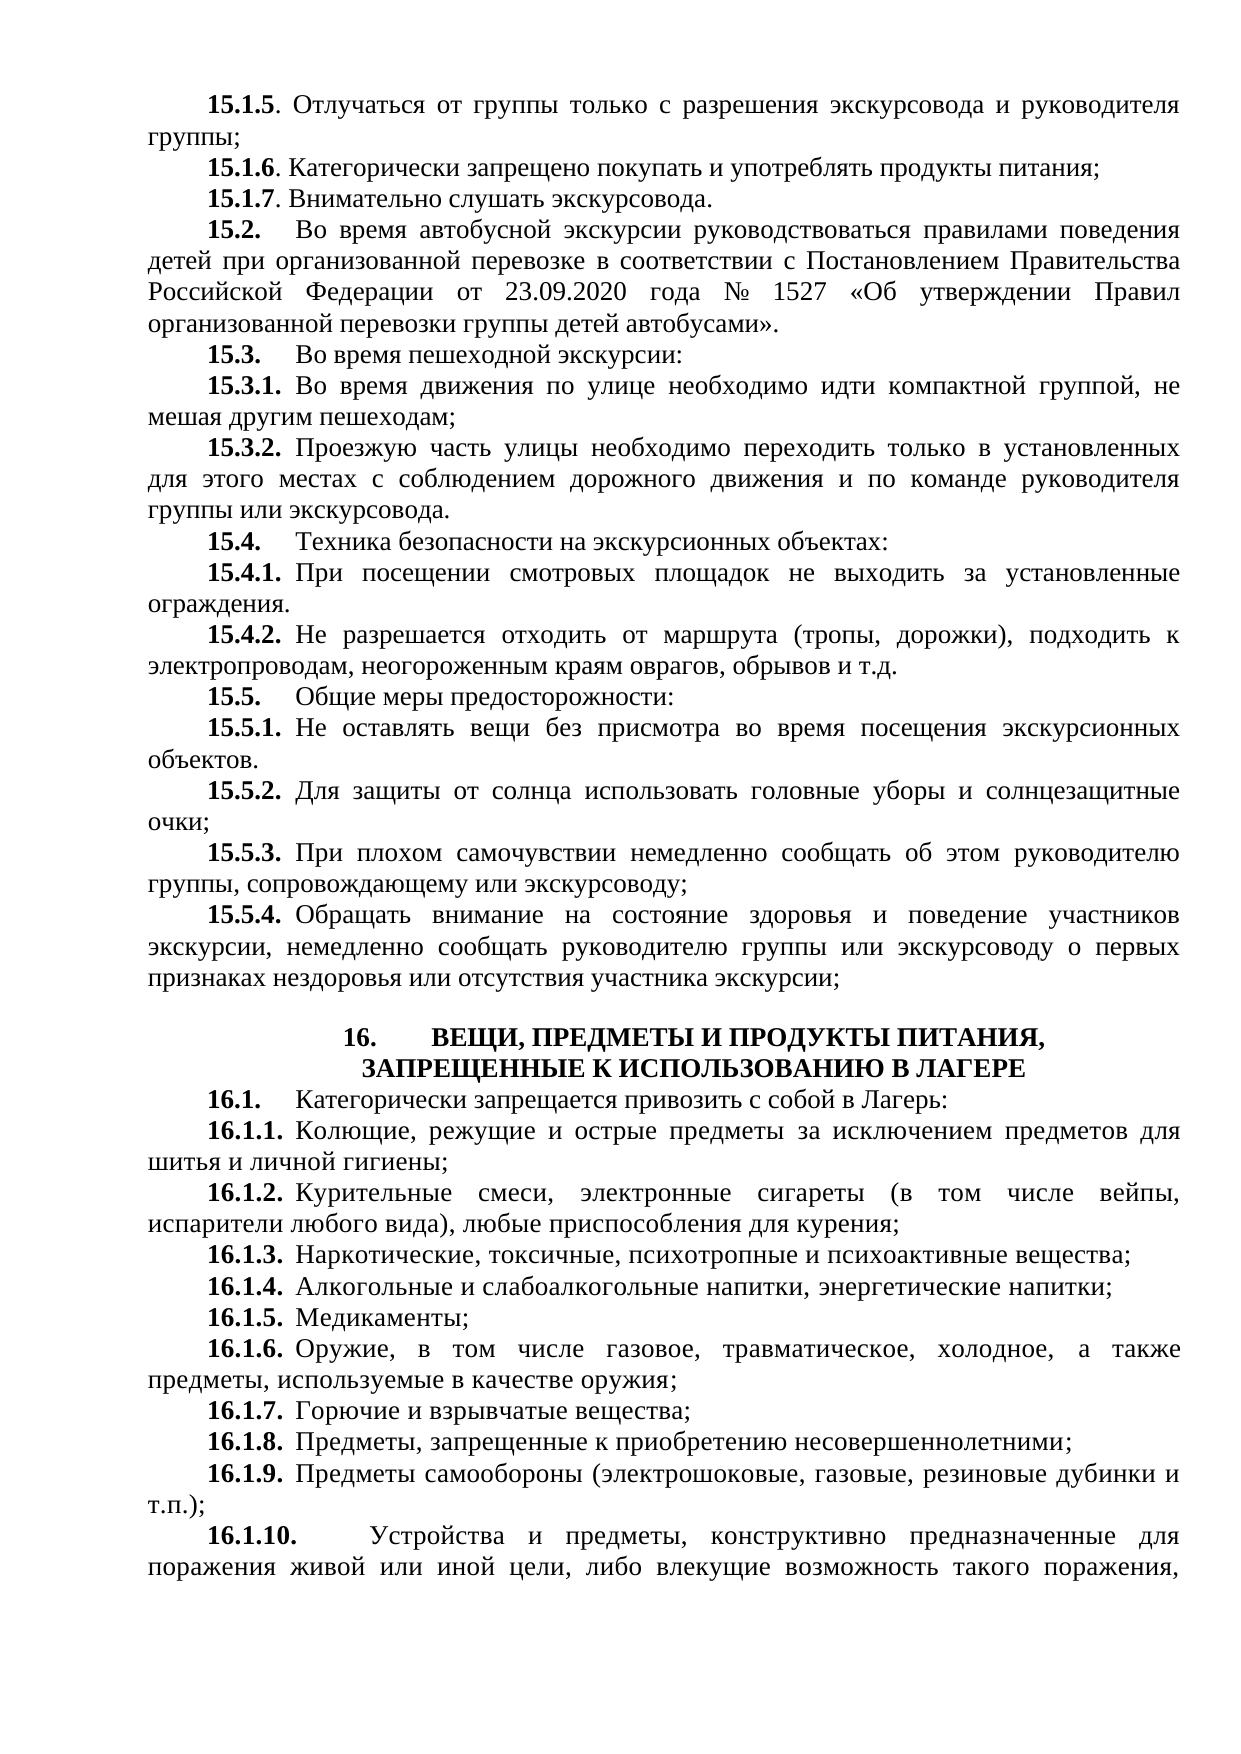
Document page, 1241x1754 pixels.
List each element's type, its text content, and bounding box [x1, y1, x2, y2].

list Общие меры предосторожности: [148, 680, 1181, 712]
list При плохом самочувствии немедленно сообщать об этом руководителю группы, сопровождающему или экскурсоводу; [148, 836, 1181, 898]
list Категорически запрещается привозить с собой в Лагерь: [148, 1083, 1181, 1114]
list Предметы самообороны (электрошоковые, газовые, резиновые дубинки и т.п.); [148, 1457, 1181, 1519]
list Алкогольные и слабоалкогольные напитки, энергетические напитки; [148, 1270, 818, 1301]
text ЗАПРЕЩЕННЫЕ К ИСПОЛЬЗОВАНИЮ В ЛАГЕРЕ [148, 1052, 1181, 1083]
list Наркотические, токсичные, психотропные и психоактивные вещества; [148, 1239, 1181, 1270]
list Медикаменты; [148, 1301, 1181, 1332]
list Не разрешается отходить от маршрута (тропы, дорожки), подходить к электропроводам, неогороженным краям оврагов, обрывов и т.д. [148, 618, 1181, 680]
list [148, 1519, 1181, 1581]
list Проезжую часть улицы необходимо переходить только в установленных для этого местах с соблюдением дорожного движения и по команде руководителя группы или экскурсовода. [148, 431, 1181, 525]
list Техника безопасности на экскурсионных объектах: [148, 525, 1181, 556]
list Во время автобусной экскурсии руководствоваться правилами поведения детей при организованной перевозке в соответствии с Постановлением Правительства Российской Федерации от 23.09.2020 года № 1527 «Об утверждении Правил организованной перевозки группы детей автобусами». [148, 213, 1181, 338]
text 15.1.6. Категорически запрещено покупать и употреблять продукты питания; [148, 151, 1181, 182]
list Алкогольные и слабоалкогольные напитки, энергетические напитки; [990, 1270, 1181, 1301]
list Курительные смеси, электронные сигареты (в том числе вейпы, испарители любого вида), любые приспособления для курения; [148, 1176, 1181, 1239]
list Колющие, режущие и острые предметы за исключением предметов для шитья и личной гигиены; [148, 1114, 1181, 1176]
list Во время пешеходной экскурсии: [148, 338, 1181, 369]
list Не оставлять вещи без присмотра во время посещения экскурсионных объектов. [148, 712, 1181, 774]
text 15.1.7. Внимательно слушать экскурсовода. [148, 182, 1181, 213]
text 15.1.5. Отлучаться от группы только с разрешения экскурсовода и руководителя группы; [148, 89, 1181, 151]
list Во время движения по улице необходимо идти компактной группой, не мешая другим пешеходам; [148, 369, 1181, 431]
list Горючие и взрывчатые вещества; [148, 1394, 1181, 1426]
list При посещении смотровых площадок не выходить за установленные ограждения. [148, 556, 1181, 618]
list Оружие, в том числе газовое, травматическое, холодное, а также предметы, используемые в качестве оружия; [419, 1332, 1181, 1394]
list Предметы, запрещенные к приобретению несовершеннолетними; [148, 1426, 1181, 1457]
list Обращать внимание на состояние здоровья и поведение участников экскурсии, немедленно сообщать руководителю группы или экскурсоводу о первых признаках нездоровья или отсутствия участника экскурсии; [148, 898, 1181, 992]
list Для защиты от солнца использовать головные уборы и солнцезащитные очки; [148, 774, 1181, 836]
list ВЕЩИ, ПРЕДМЕТЫ И ПРОДУКТЫ ПИТАНИЯ, [148, 1021, 1181, 1052]
